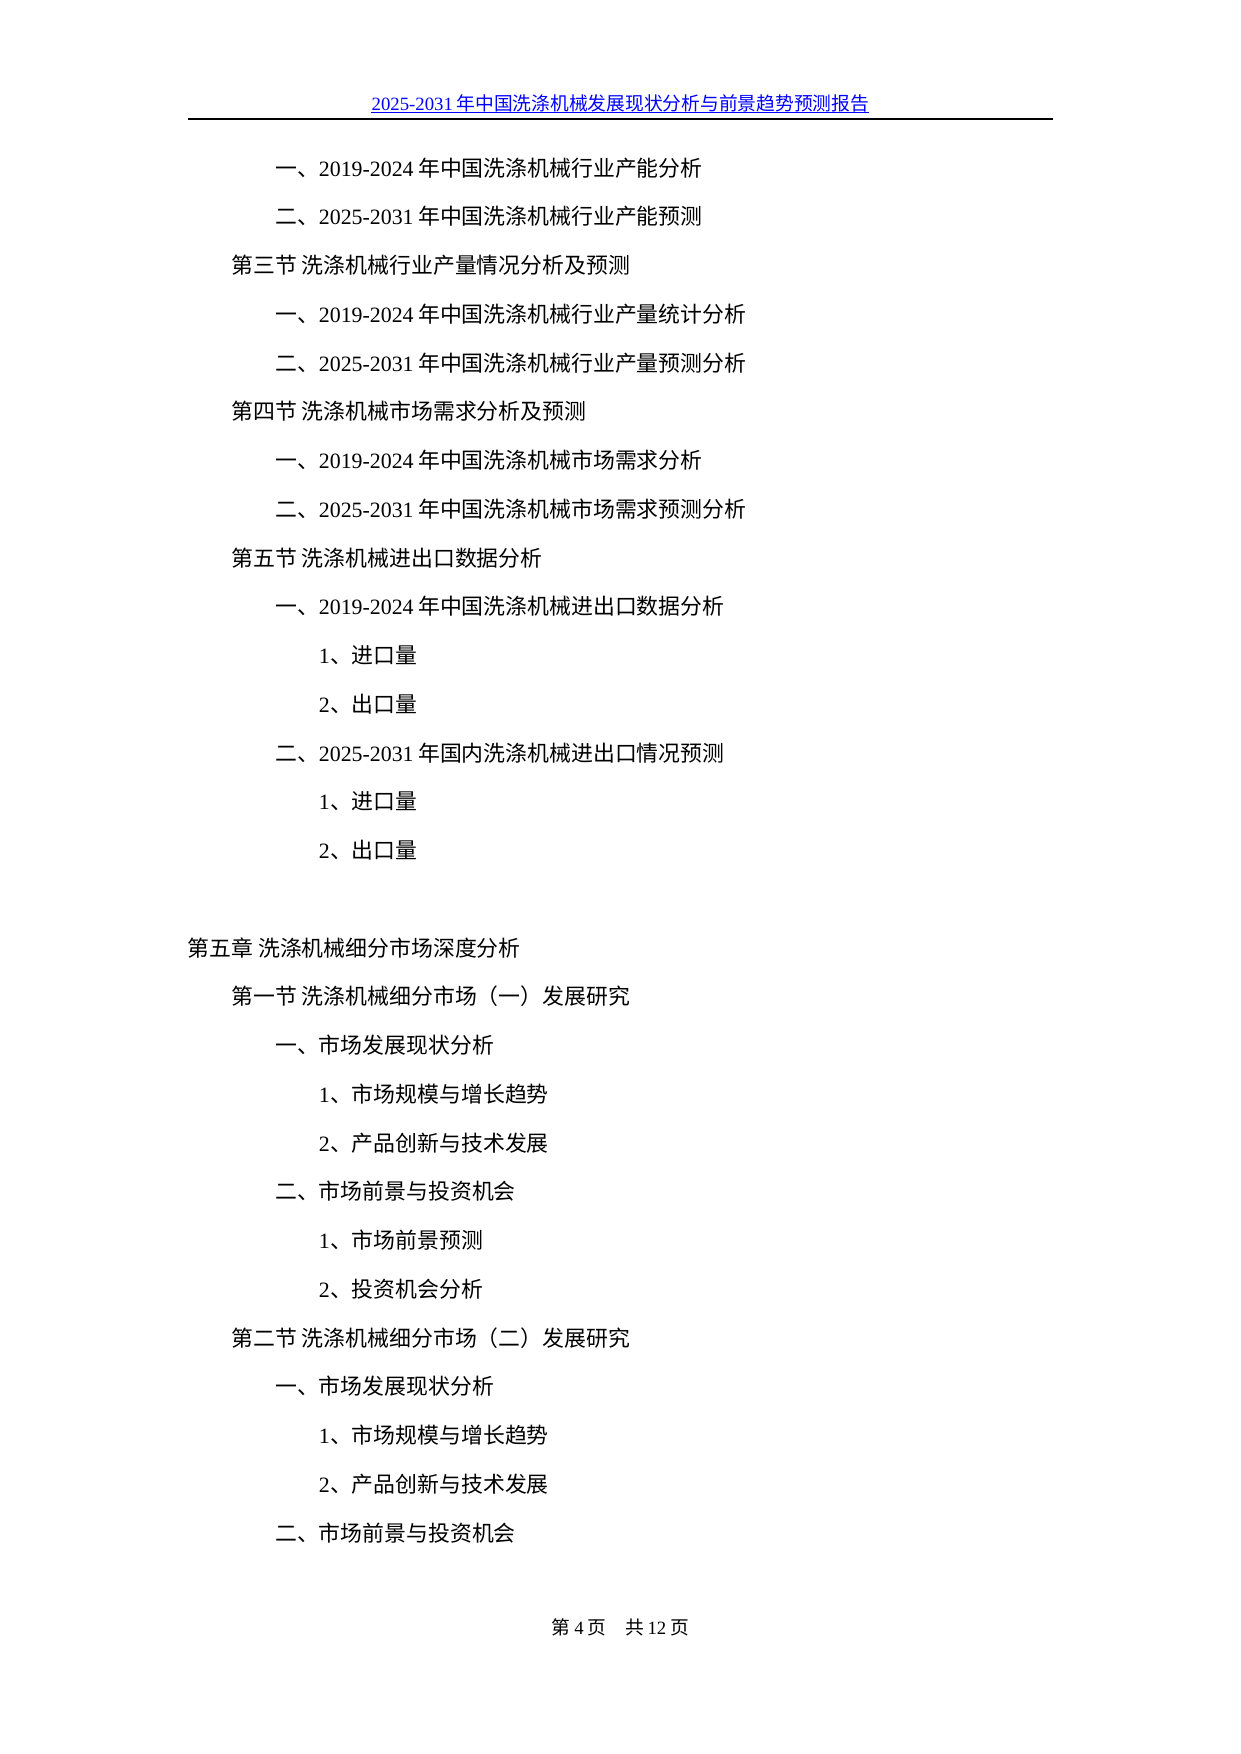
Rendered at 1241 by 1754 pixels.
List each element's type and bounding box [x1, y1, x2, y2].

text [187, 150, 1053, 1548]
